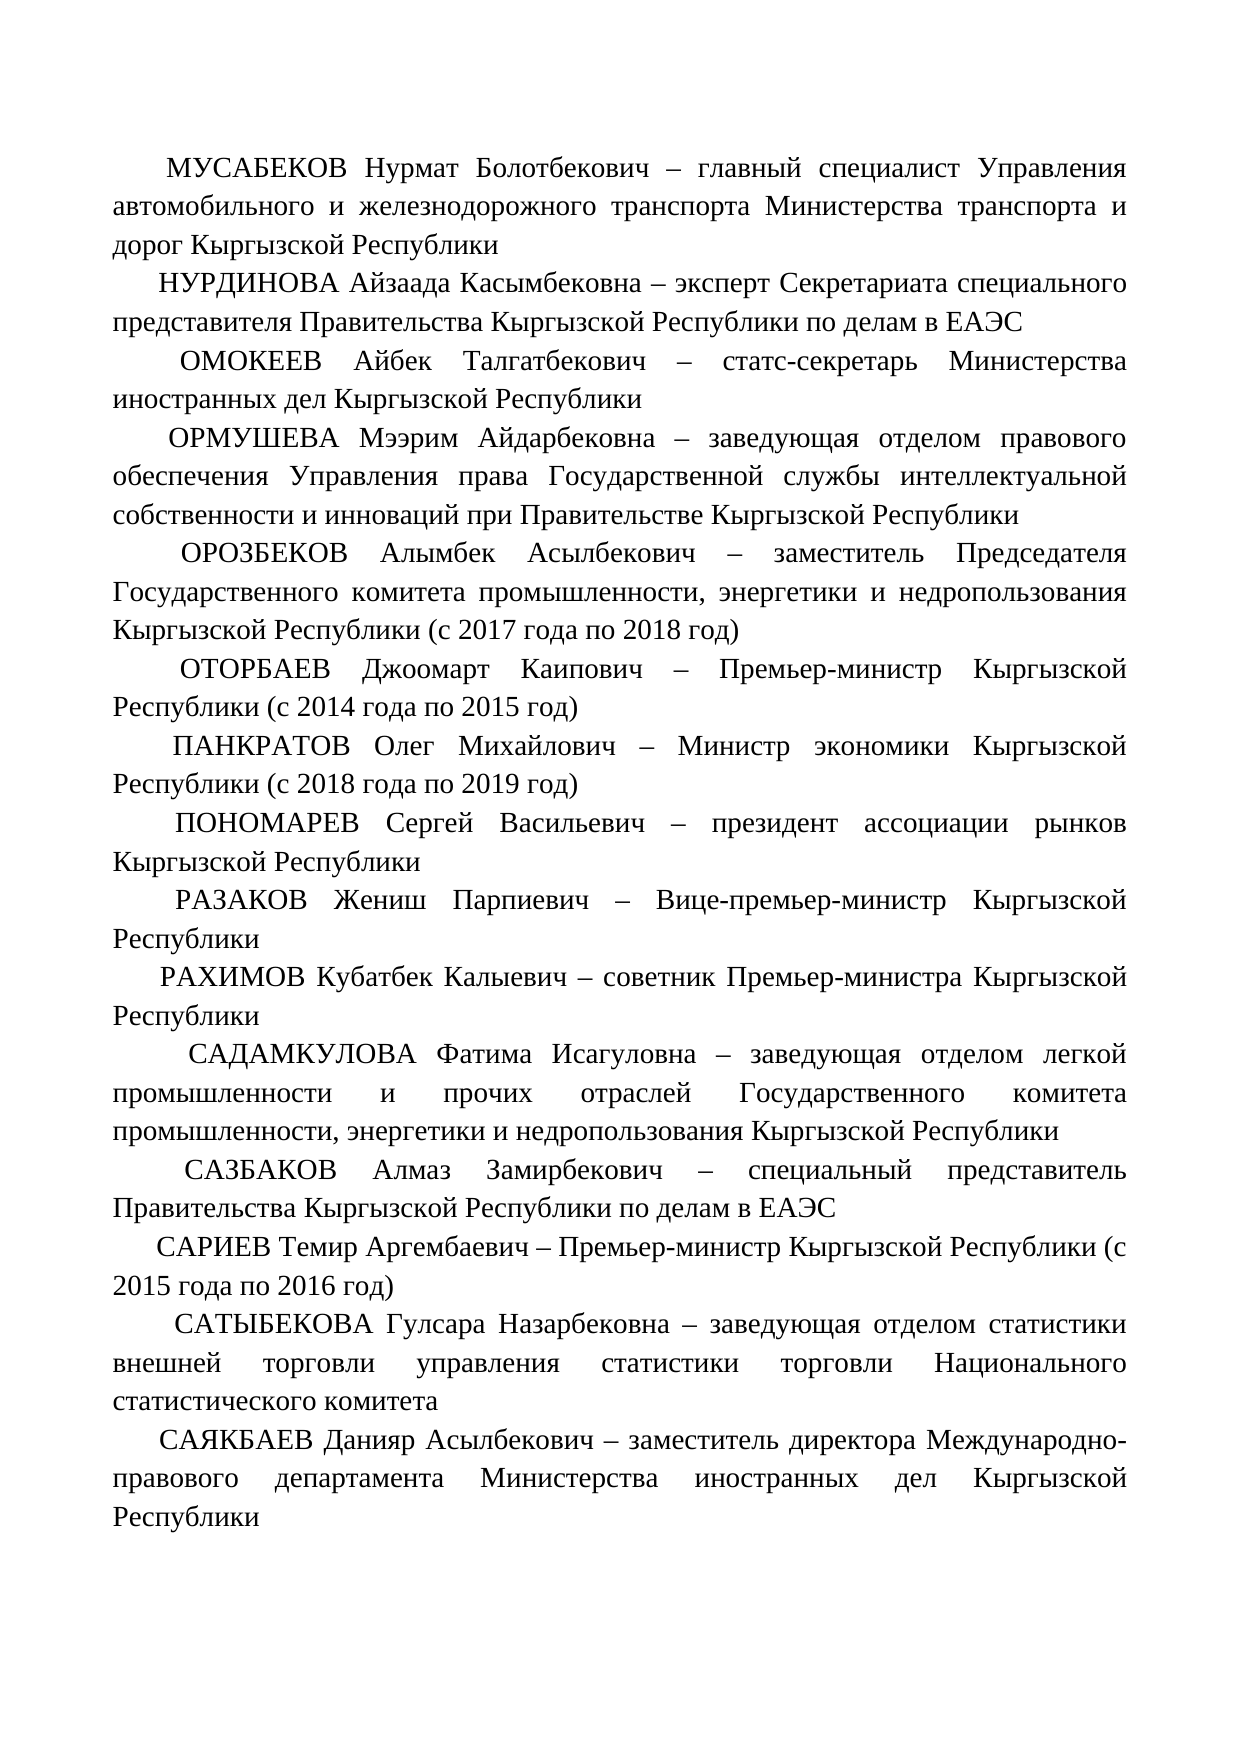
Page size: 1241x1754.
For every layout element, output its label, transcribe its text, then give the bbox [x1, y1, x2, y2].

text САТЫБЕКОВА Гулсара Назарбековна – заведующая отделом статистики внешней торговли управления статистики торговли Национального статистического комитета [112, 1306, 1128, 1417]
text САЯКБАЕВ Данияр Асылбекович – заместитель директора Международно-правового департамента Министерства иностранных дел Кыргызской Республики [112, 1422, 1128, 1532]
text ОТОРБАЕВ Джоомарт Каипович – Премьер-министр Кыргызской Республики (с 2014 года по 2015 год) [112, 651, 1128, 723]
text САЗБАКОВ Алмаз Замирбекович – специальный представитель Правительства Кыргызской Республики по делам в ЕАЭС [112, 1152, 1128, 1224]
text ОРОЗБЕКОВ Алымбек Асылбекович – заместитель Председателя Государственного комитета промышленности, энергетики и недропользования Кыргызской Республики (с 2017 года по 2018 год) [112, 535, 1128, 646]
text ОРМУШЕВА Мээрим Айдарбековна – заведующая отделом правового обеспечения Управления права Государственной службы интеллектуальной собственности и инноваций при Правительстве Кыргызской Республики [112, 420, 1128, 530]
text МУСАБЕКОВ Нурмат Болотбекович – главный специалист Управления автомобильного и железнодорожного транспорта Министерства транспорта и дорог Кыргызской Республики [112, 150, 1128, 261]
text САДАМКУЛОВА Фатима Исагуловна – заведующая отделом легкой промышленности и прочих отраслей Государственного комитета промышленности, энергетики и недропользования Кыргызской Республики [112, 1036, 1128, 1147]
text ПОНОМАРЕВ Сергей Васильевич – президент ассоциации рынков Кыргызской Республики [112, 805, 1128, 877]
text НУРДИНОВА Айзаада Касымбековна – эксперт Секретариата специального представителя Правительства Кыргызской Республики по делам в ЕАЭС [112, 266, 1128, 338]
text РАЗАКОВ Жениш Парпиевич – Вице-премьер-министр Кыргызской Республики [112, 882, 1128, 954]
text САРИЕВ Темир Аргембаевич – Премьер-министр Кыргызской Республики (с 2015 года по 2016 год) [112, 1229, 1128, 1301]
text ОМОКЕЕВ Айбек Талгатбекович – статс-секретарь Министерства иностранных дел Кыргызской Республики [112, 343, 1128, 415]
text РАХИМОВ Кубатбек Калыевич – советник Премьер-министра Кыргызской Республики [112, 959, 1128, 1031]
text ПАНКРАТОВ Олег Михайлович – Министр экономики Кыргызской Республики (с 2018 года по 2019 год) [112, 728, 1128, 800]
